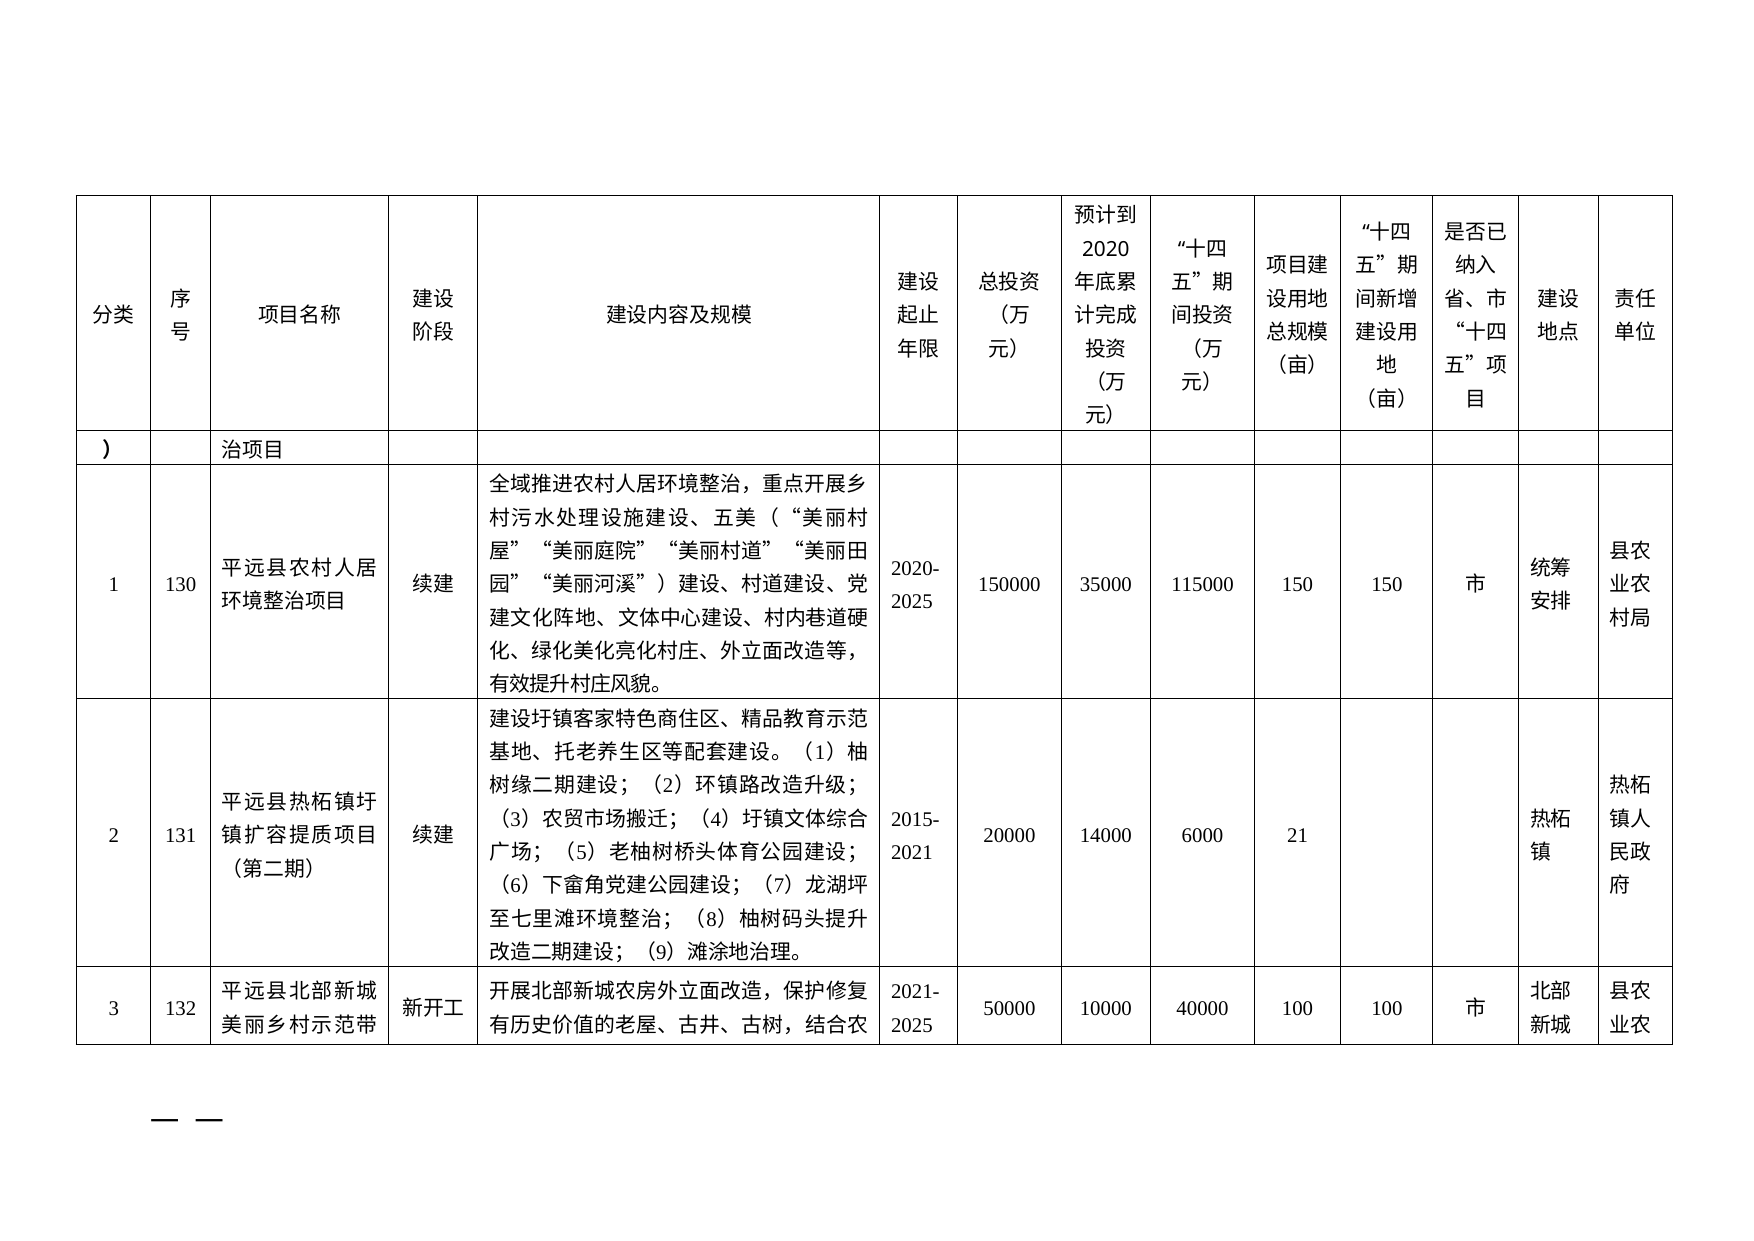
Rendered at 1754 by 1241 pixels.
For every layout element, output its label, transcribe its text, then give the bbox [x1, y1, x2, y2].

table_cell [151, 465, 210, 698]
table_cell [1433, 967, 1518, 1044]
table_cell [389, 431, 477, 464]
table_header 预计到2020年底累计完成投资（万元） [1062, 196, 1150, 429]
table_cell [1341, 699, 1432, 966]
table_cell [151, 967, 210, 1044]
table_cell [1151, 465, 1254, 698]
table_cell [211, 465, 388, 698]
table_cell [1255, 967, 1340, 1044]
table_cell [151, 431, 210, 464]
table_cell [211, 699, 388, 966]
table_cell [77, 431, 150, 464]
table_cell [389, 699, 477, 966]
table_header “十四五”期间新增建设用地（亩） [1341, 196, 1432, 429]
table_header 建设地点 [1519, 196, 1598, 429]
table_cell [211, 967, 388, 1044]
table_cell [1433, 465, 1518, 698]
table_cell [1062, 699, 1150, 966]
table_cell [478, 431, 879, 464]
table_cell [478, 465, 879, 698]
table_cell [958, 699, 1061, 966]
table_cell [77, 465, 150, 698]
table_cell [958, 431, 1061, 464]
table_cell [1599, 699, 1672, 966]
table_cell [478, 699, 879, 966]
table_header 建设内容及规模 [478, 196, 879, 429]
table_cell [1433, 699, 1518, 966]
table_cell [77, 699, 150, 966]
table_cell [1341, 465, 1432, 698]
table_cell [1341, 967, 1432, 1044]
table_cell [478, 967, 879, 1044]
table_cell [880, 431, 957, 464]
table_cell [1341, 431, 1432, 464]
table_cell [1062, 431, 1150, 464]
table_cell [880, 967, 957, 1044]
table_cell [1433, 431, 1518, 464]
table_header 建设 阶段 [389, 196, 477, 429]
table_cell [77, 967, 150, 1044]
table_header 序号 [151, 196, 210, 429]
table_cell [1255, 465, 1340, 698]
table_header 项目名称 [211, 196, 388, 429]
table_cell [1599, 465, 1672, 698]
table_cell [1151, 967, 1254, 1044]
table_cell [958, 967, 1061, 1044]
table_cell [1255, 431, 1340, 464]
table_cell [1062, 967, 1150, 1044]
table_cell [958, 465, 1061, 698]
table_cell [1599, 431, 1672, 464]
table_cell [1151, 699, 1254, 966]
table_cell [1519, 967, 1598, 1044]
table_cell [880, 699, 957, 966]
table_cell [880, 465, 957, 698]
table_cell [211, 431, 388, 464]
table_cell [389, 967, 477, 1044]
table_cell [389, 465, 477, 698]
table_header “十四五”期间投资（万元） [1151, 196, 1254, 429]
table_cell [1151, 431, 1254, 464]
table_header 建设起止年限 [880, 196, 957, 429]
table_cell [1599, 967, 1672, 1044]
table_header 分类 [77, 196, 150, 429]
table_header 总投资（万元） [958, 196, 1061, 429]
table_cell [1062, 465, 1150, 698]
table_header 项目建设用地总规模（亩） [1255, 196, 1340, 429]
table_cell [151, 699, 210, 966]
table_header 责任单位 [1599, 196, 1672, 429]
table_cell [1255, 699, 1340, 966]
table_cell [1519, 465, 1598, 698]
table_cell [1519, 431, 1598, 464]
table_header 是否已纳入省、市“十四五”项目 [1433, 196, 1518, 429]
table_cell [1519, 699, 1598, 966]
